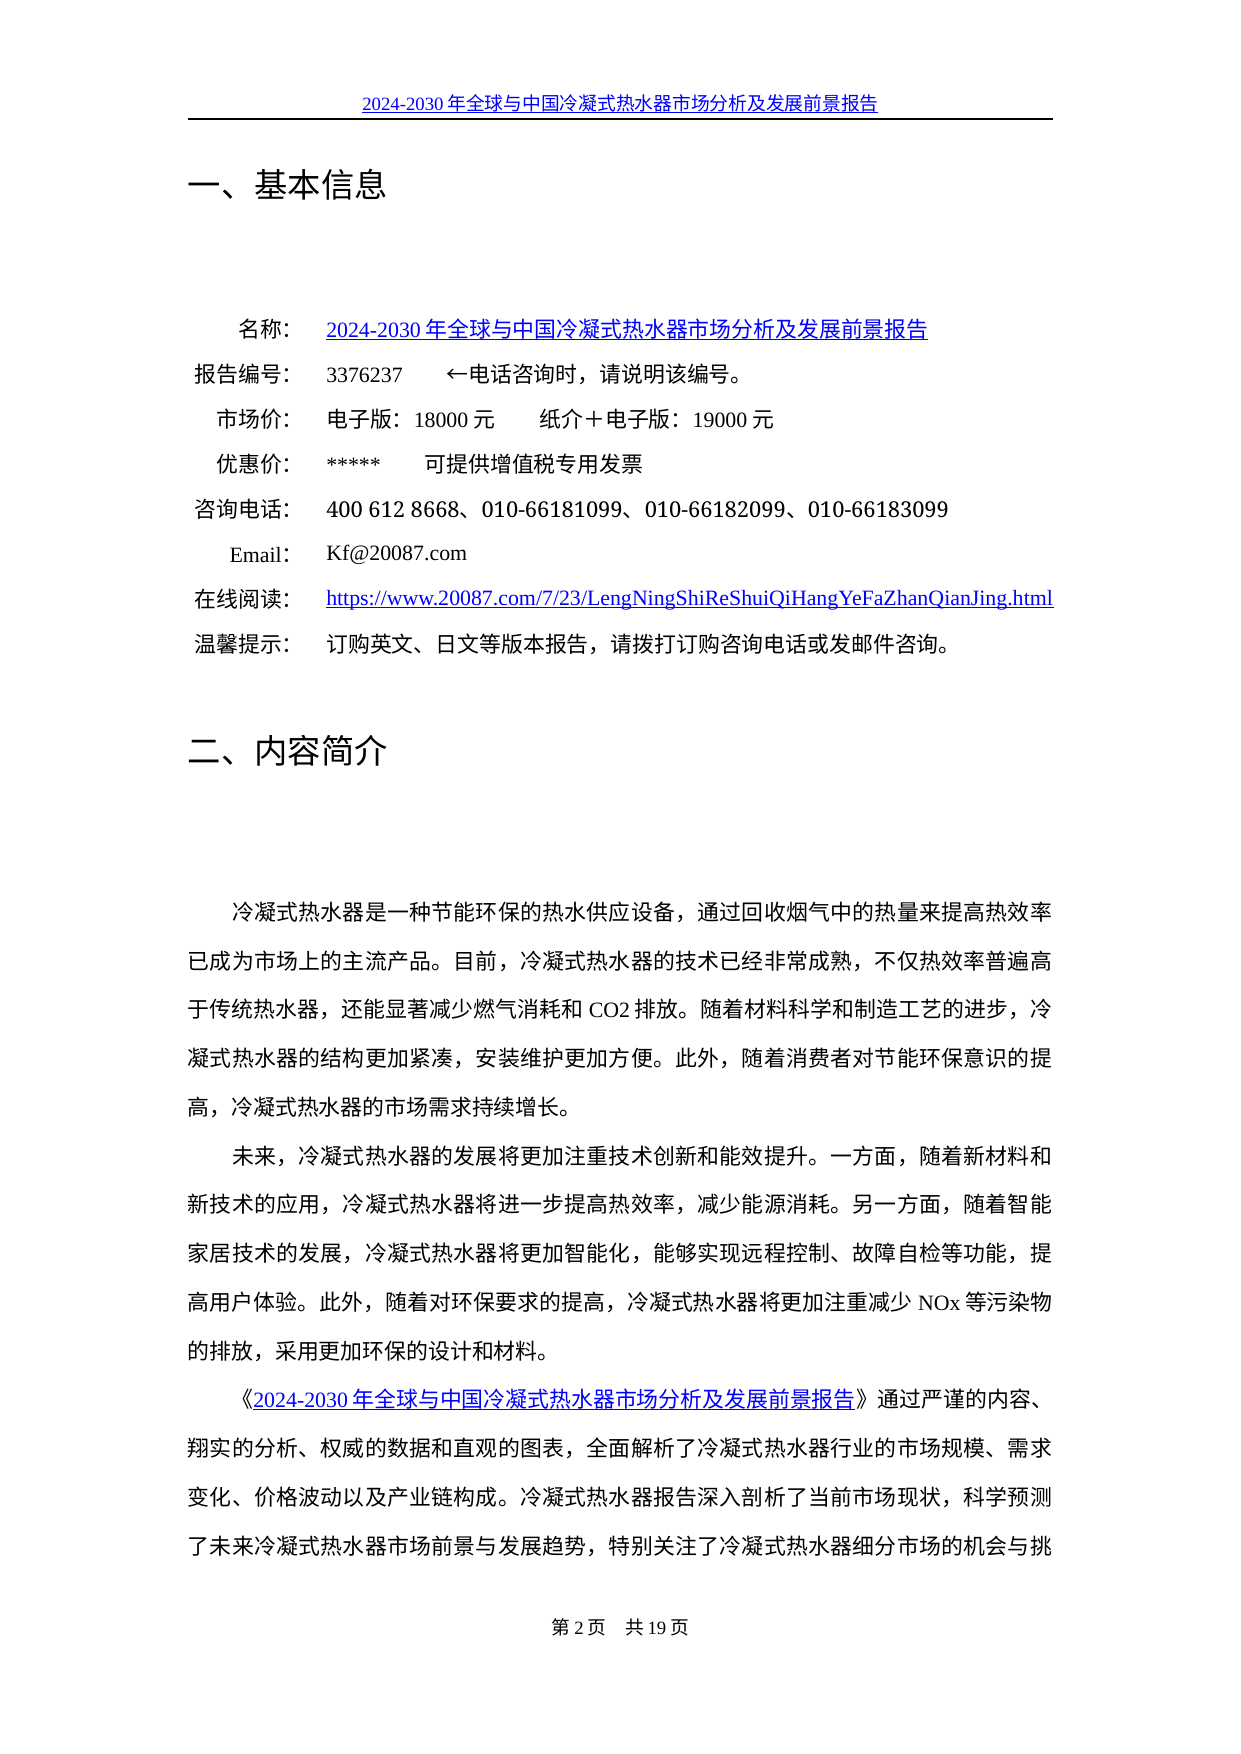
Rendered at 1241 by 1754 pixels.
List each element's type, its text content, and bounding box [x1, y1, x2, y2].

table_cell 报告编号： [167, 357, 315, 402]
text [187, 894, 1053, 1561]
table_header 名称： [167, 312, 315, 357]
title 一、基本信息 [187, 150, 1053, 215]
table_cell 温馨提示： [167, 627, 315, 672]
table_cell 订购英文、日文等版本报告，请拨打订购咨询电话或发邮件咨询。 [315, 627, 1073, 672]
table_cell Kf@20087.com [315, 537, 1073, 582]
table_cell 电子版：18000 元 纸介＋电子版：19000 元 [315, 402, 1073, 447]
table_cell ***** 可提供增值税专用发票 [315, 447, 1073, 492]
table_cell Email： [167, 537, 315, 582]
table_cell 400 612 8668、010-66181099、010-66182099、010-66183099 [315, 492, 1073, 537]
table_header 2024-2030年全球与中国冷凝式热水器市场分析及发展前景报告 [315, 312, 1073, 357]
table_cell 市场价： [167, 402, 315, 447]
table_cell 咨询电话： [167, 492, 315, 537]
title 二、内容简介 [187, 717, 1053, 782]
table_cell [315, 582, 1073, 627]
table_cell 3376237 ←电话咨询时，请说明该编号。 [315, 357, 1073, 402]
table_cell 优惠价： [167, 447, 315, 492]
table_cell 在线阅读： [167, 582, 315, 627]
